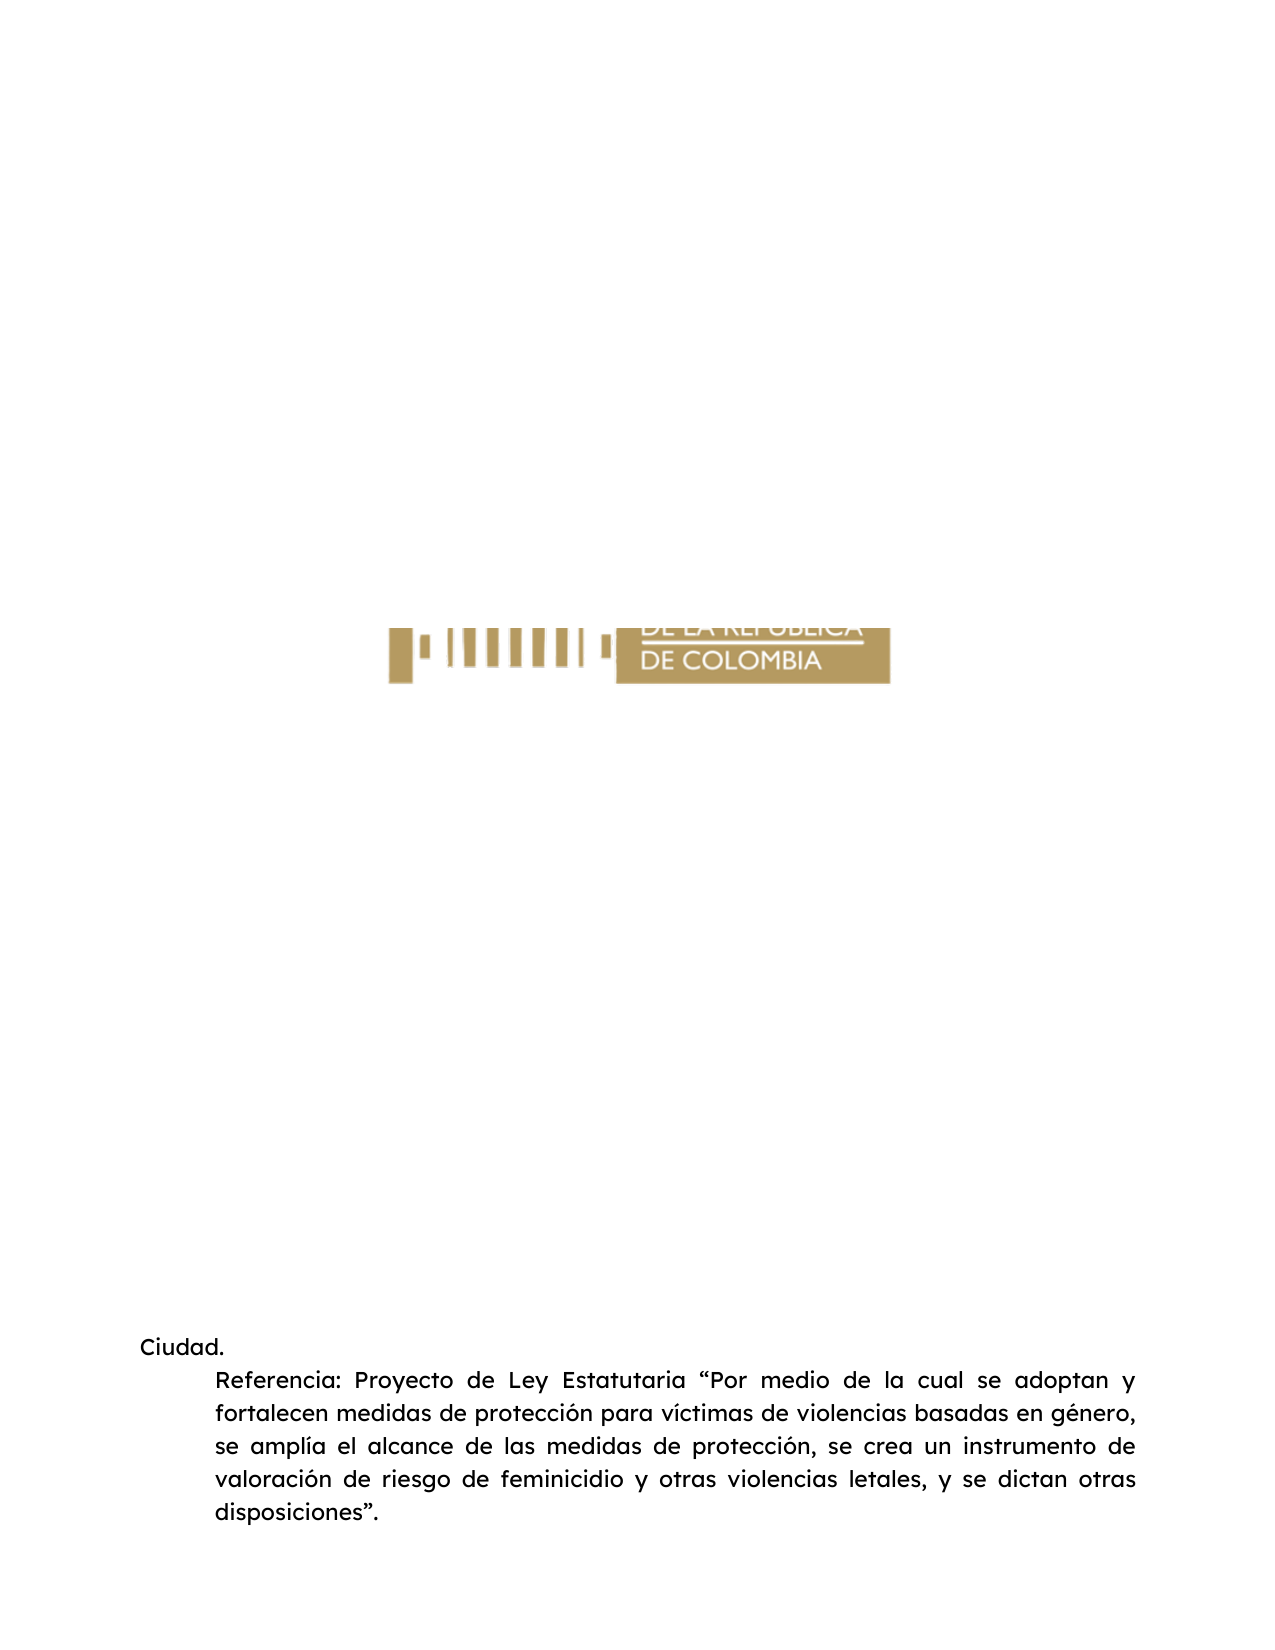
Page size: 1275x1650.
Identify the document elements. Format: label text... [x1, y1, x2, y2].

text Referencia: Proyecto de Ley Estatutaria “Por medio de la cual se adoptan y fortalecen medidas de protección para víctimas de violencias basadas en género, se amplía el alcance de las medidas de protección, se crea un instrumento de valoración de riesgo de feminicidio y otras violencias letales, y se dictan otras disposiciones”. [214, 1366, 1137, 1526]
text Ciudad. [139, 1333, 1137, 1362]
picture [374, 628, 903, 694]
